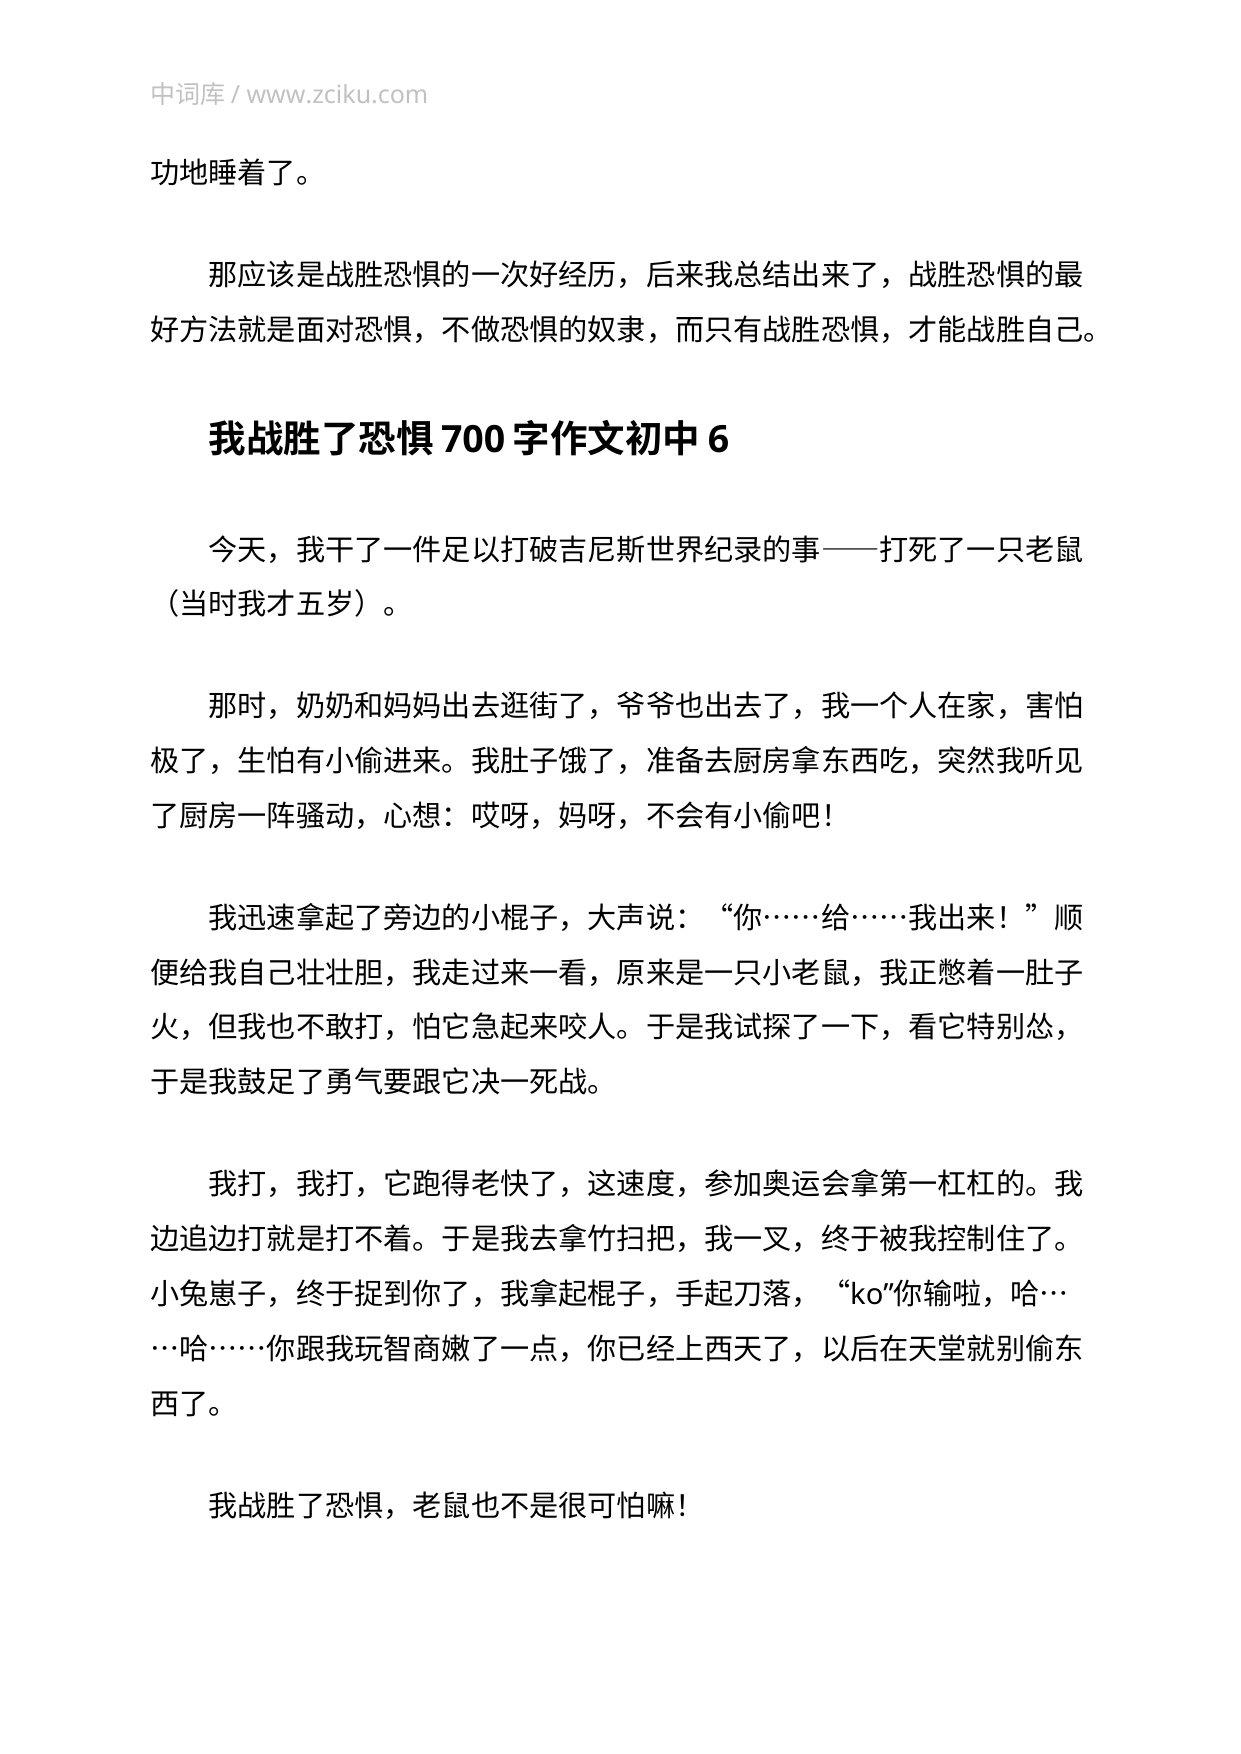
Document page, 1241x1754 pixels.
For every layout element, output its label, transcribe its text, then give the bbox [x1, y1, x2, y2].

text 那应该是战胜恐惧的一次好经历，后来我总结出来了，战胜恐惧的最好方法就是面对恐惧，不做恐惧的奴隶，而只有战胜恐惧，才能战胜自己。 [150, 252, 1090, 349]
text 我打，我打，它跑得老快了，这速度，参加奥运会拿第一杠杠的。我边追边打就是打不着。于是我去拿竹扫把，我一叉，终于被我控制住了。小兔崽子，终于捉到你了，我拿起棍子，手起刀落，“ko”你输啦，哈……哈……你跟我玩智商嫩了一点，你已经上西天了，以后在天堂就别偷东西了。 [150, 1161, 1090, 1423]
text 我战胜了恐惧700字作文初中6 [150, 408, 1090, 463]
text 今天，我干了一件足以打破吉尼斯世界纪录的事——打死了一只老鼠（当时我才五岁）。 [150, 526, 1090, 623]
text 我迅速拿起了旁边的小棍子，大声说：“你……给……我出来！”顺便给我自己壮壮胆，我走过来一看，原来是一只小老鼠，我正憋着一肚子火，但我也不敢打，怕它急起来咬人。于是我试探了一下，看它特别怂，于是我鼓足了勇气要跟它决一死战。 [150, 894, 1090, 1101]
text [150, 150, 1090, 192]
text 我战胜了恐惧，老鼠也不是很可怕嘛！ [150, 1482, 1090, 1524]
text 那时，奶奶和妈妈出去逛街了，爷爷也出去了，我一个人在家，害怕极了，生怕有小偷进来。我肚子饿了，准备去厨房拿东西吃，突然我听见了厨房一阵骚动，心想：哎呀，妈呀，不会有小偷吧！ [150, 683, 1090, 835]
